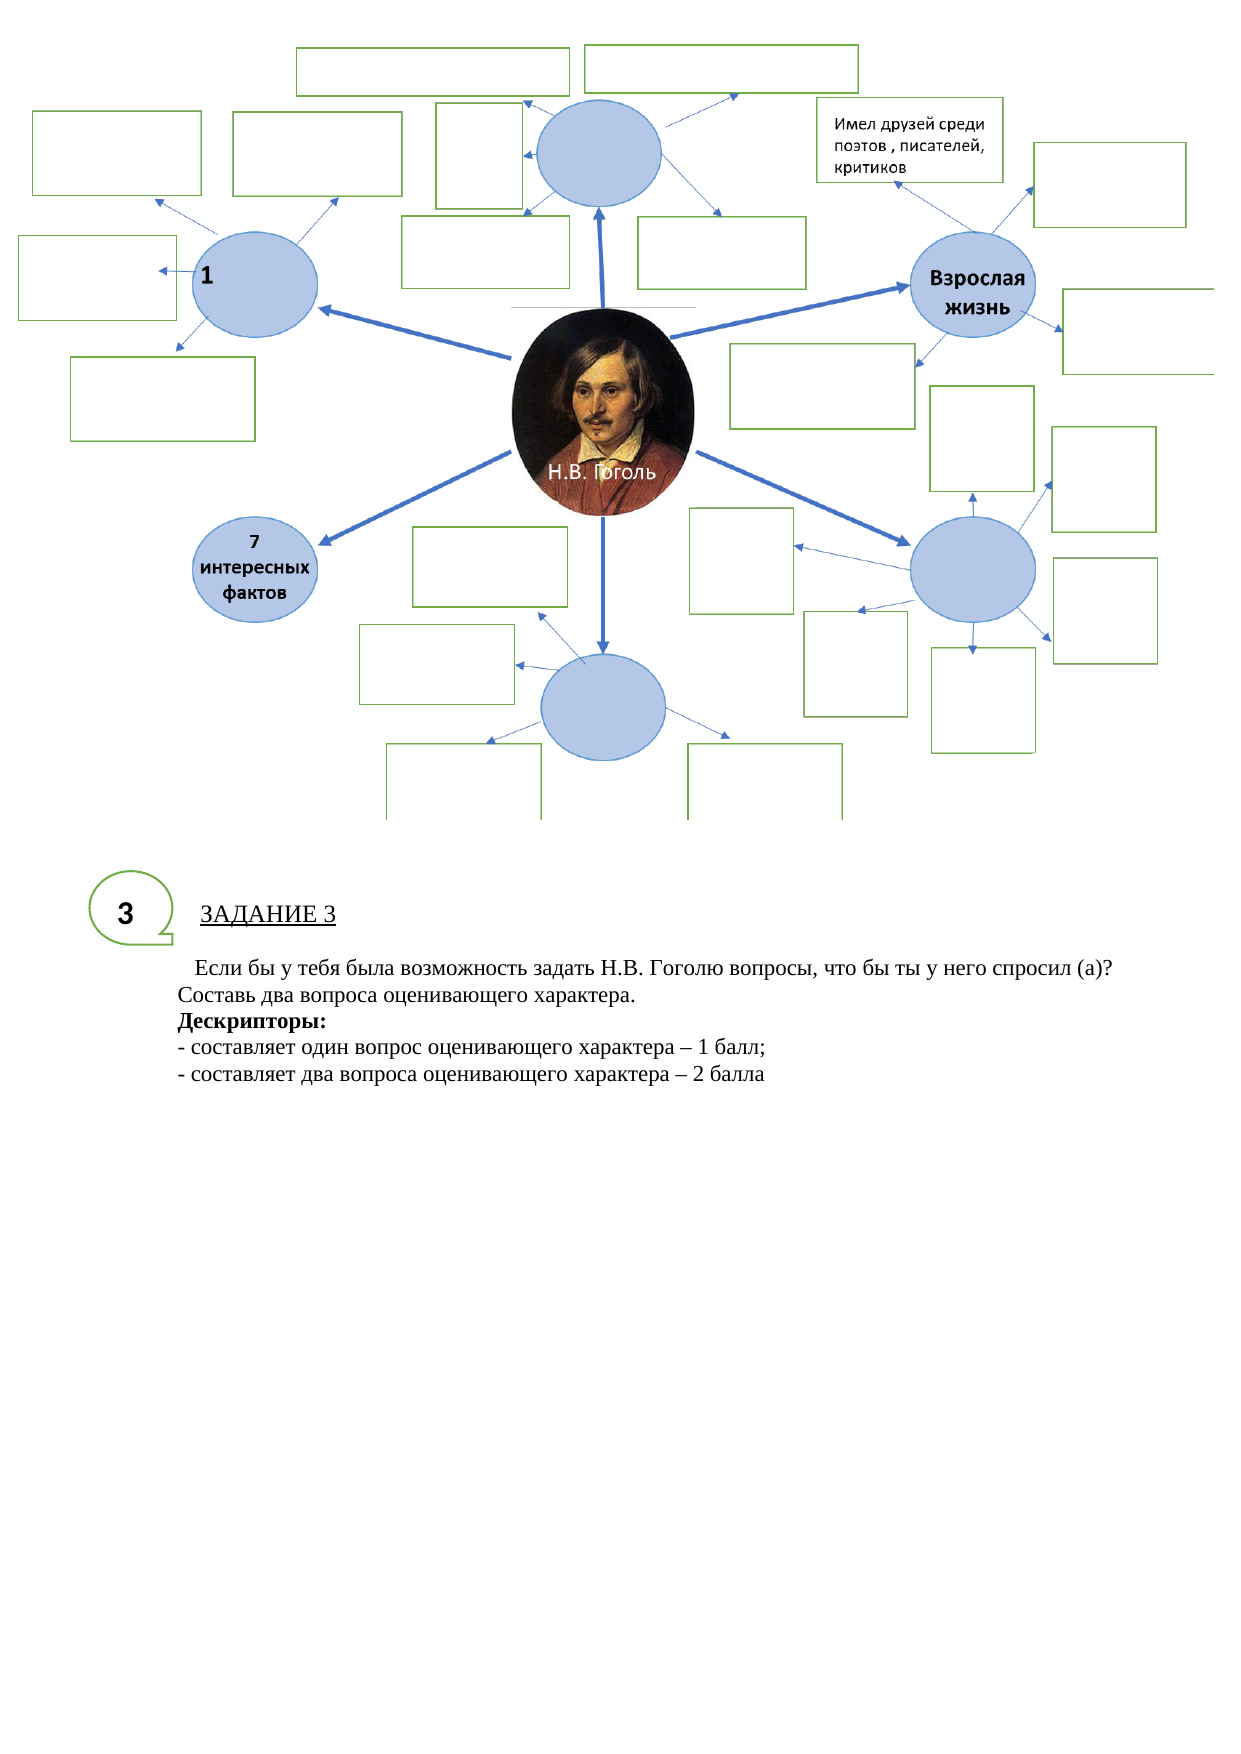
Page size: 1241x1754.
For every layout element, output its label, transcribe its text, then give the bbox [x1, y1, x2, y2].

text Если бы у тебя была возможность задать Н.В. Гоголю вопросы, что бы ты у него спросил (а)? Составь два вопроса оценивающего характера. [177, 954, 1152, 1007]
text ЗАДАНИЕ 3 [177, 899, 1152, 928]
text Дескрипторы: [177, 1007, 1152, 1033]
text - составляет два вопроса оценивающего характера – 2 балла [177, 1060, 1152, 1086]
text - составляет один вопрос оценивающего характера – 1 балл; [177, 1033, 1152, 1060]
picture [17, 44, 1214, 819]
